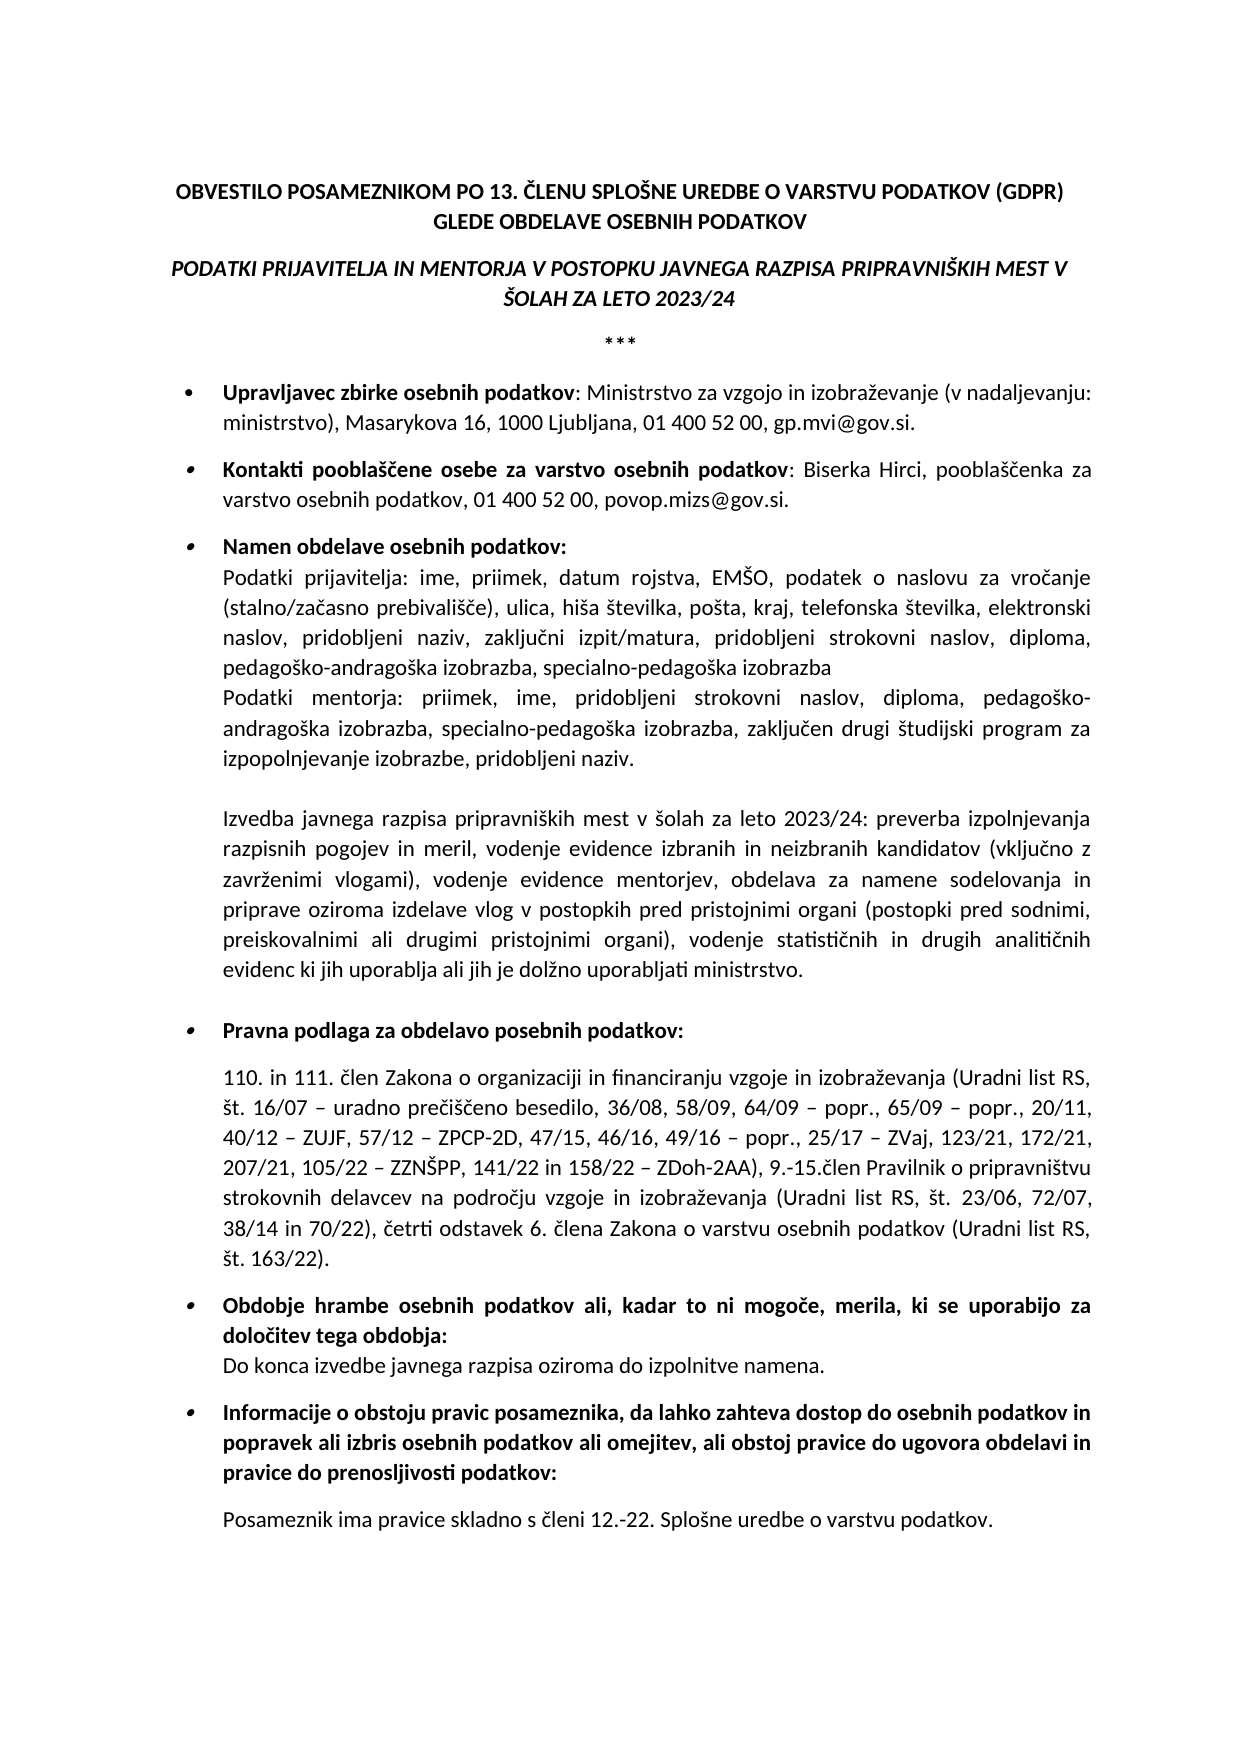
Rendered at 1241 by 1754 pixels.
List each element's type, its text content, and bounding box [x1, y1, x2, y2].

text *** [148, 331, 1092, 359]
text PODATKI PRIJAVITELJA IN MENTORJA V POSTOPKU JAVNEGA RAZPISA PRIPRAVNIŠKIH MEST V ŠOLAH ZA LETO 2023/24 [148, 254, 1092, 312]
text 110. in 111. člen Zakona o organizaciji in financiranju vzgoje in izobraževanja (Uradni list RS, št. 16/07 – uradno prečiščeno besedilo, 36/08, 58/09, 64/09 – popr., 65/09 – popr., 20/11, 40/12 – ZUJF, 57/12 – ZPCP-2D, 47/15, 46/16, 49/16 – popr., 25/17 – ZVaj, 123/21, 172/21, 207/21, 105/22 – ZZNŠPP, 141/22 in 158/22 – ZDoh-2AA), 9.-15.člen Pravilnik o pripravništvu strokovnih delavcev na področju vzgoje in izobraževanja (Uradni list RS, št. 23/06, 72/07, 38/14 in 70/22), četrti odstavek 6. člena Zakona o varstvu osebnih podatkov (Uradni list RS, št. 163/22). [223, 1063, 1092, 1272]
list Do konca izvedbe javnega razpisa oziroma do izpolnitve namena. [223, 1351, 1092, 1379]
list Obdobje hrambe osebnih podatkov ali, kadar to ni mogoče, merila, ki se uporabijo za določitev tega obdobja: [185, 1291, 1092, 1349]
list Informacije o obstoju pravic posameznika, da lahko zahteva dostop do osebnih podatkov in popravek ali izbris osebnih podatkov ali omejitev, ali obstoj pravice do ugovora obdelavi in pravice do prenosljivosti podatkov: [185, 1398, 1092, 1486]
list Podatki mentorja: priimek, ime, pridobljeni strokovni naslov, diploma, pedagoško-andragoška izobrazba, specialno-pedagoška izobrazba, zaključen drugi študijski program za izpopolnjevanje izobrazbe, pridobljeni naziv. [223, 683, 1092, 772]
list Izvedba javnega razpisa pripravniških mest v šolah za leto 2023/24: preverba izpolnjevanja razpisnih pogojev in meril, vodenje evidence izbranih in neizbranih kandidatov (vključno z zavrženimi vlogami), vodenje evidence mentorjev, obdelava za namene sodelovanja in priprave oziroma izdelave vlog v postopkih pred pristojnimi organi (postopki pred sodnimi, preiskovalnimi ali drugimi pristojnimi organi), vodenje statističnih in drugih analitičnih evidenc ki jih uporablja ali jih je dolžno uporabljati ministrstvo. [223, 804, 1092, 983]
list Podatki prijavitelja: ime, priimek, datum rojstva, EMŠO, podatek o naslovu za vročanje (stalno/začasno prebivališče), ulica, hiša številka, pošta, kraj, telefonska številka, elektronski naslov, pridobljeni naziv, zaključni izpit/matura, pridobljeni strokovni naslov, diploma, pedagoško-andragoška izobrazba, specialno-pedagoška izobrazba [223, 563, 1092, 681]
list Upravljavec zbirke osebnih podatkov: Ministrstvo za vzgojo in izobraževanje (v nadaljevanju: ministrstvo), Masarykova 16, 1000 Ljubljana, 01 400 52 00, gp.mvi@gov.si. [185, 378, 1092, 436]
text OBVESTILO POSAMEZNIKOM PO 13. ČLENU SPLOŠNE UREDBE O VARSTVU PODATKOV (GDPR) GLEDE OBDELAVE OSEBNIH PODATKOV [148, 177, 1092, 235]
text Posameznik ima pravice skladno s členi 12.-22. Splošne uredbe o varstvu podatkov. [223, 1505, 1092, 1533]
list Kontakti pooblaščene osebe za varstvo osebnih podatkov: Biserka Hirci, pooblaščenka za varstvo osebnih podatkov, 01 400 52 00, povop.mizs@gov.si. [185, 455, 1092, 513]
list Namen obdelave osebnih podatkov: [185, 532, 1092, 560]
list Pravna podlaga za obdelavo posebnih podatkov: [185, 1016, 1092, 1044]
